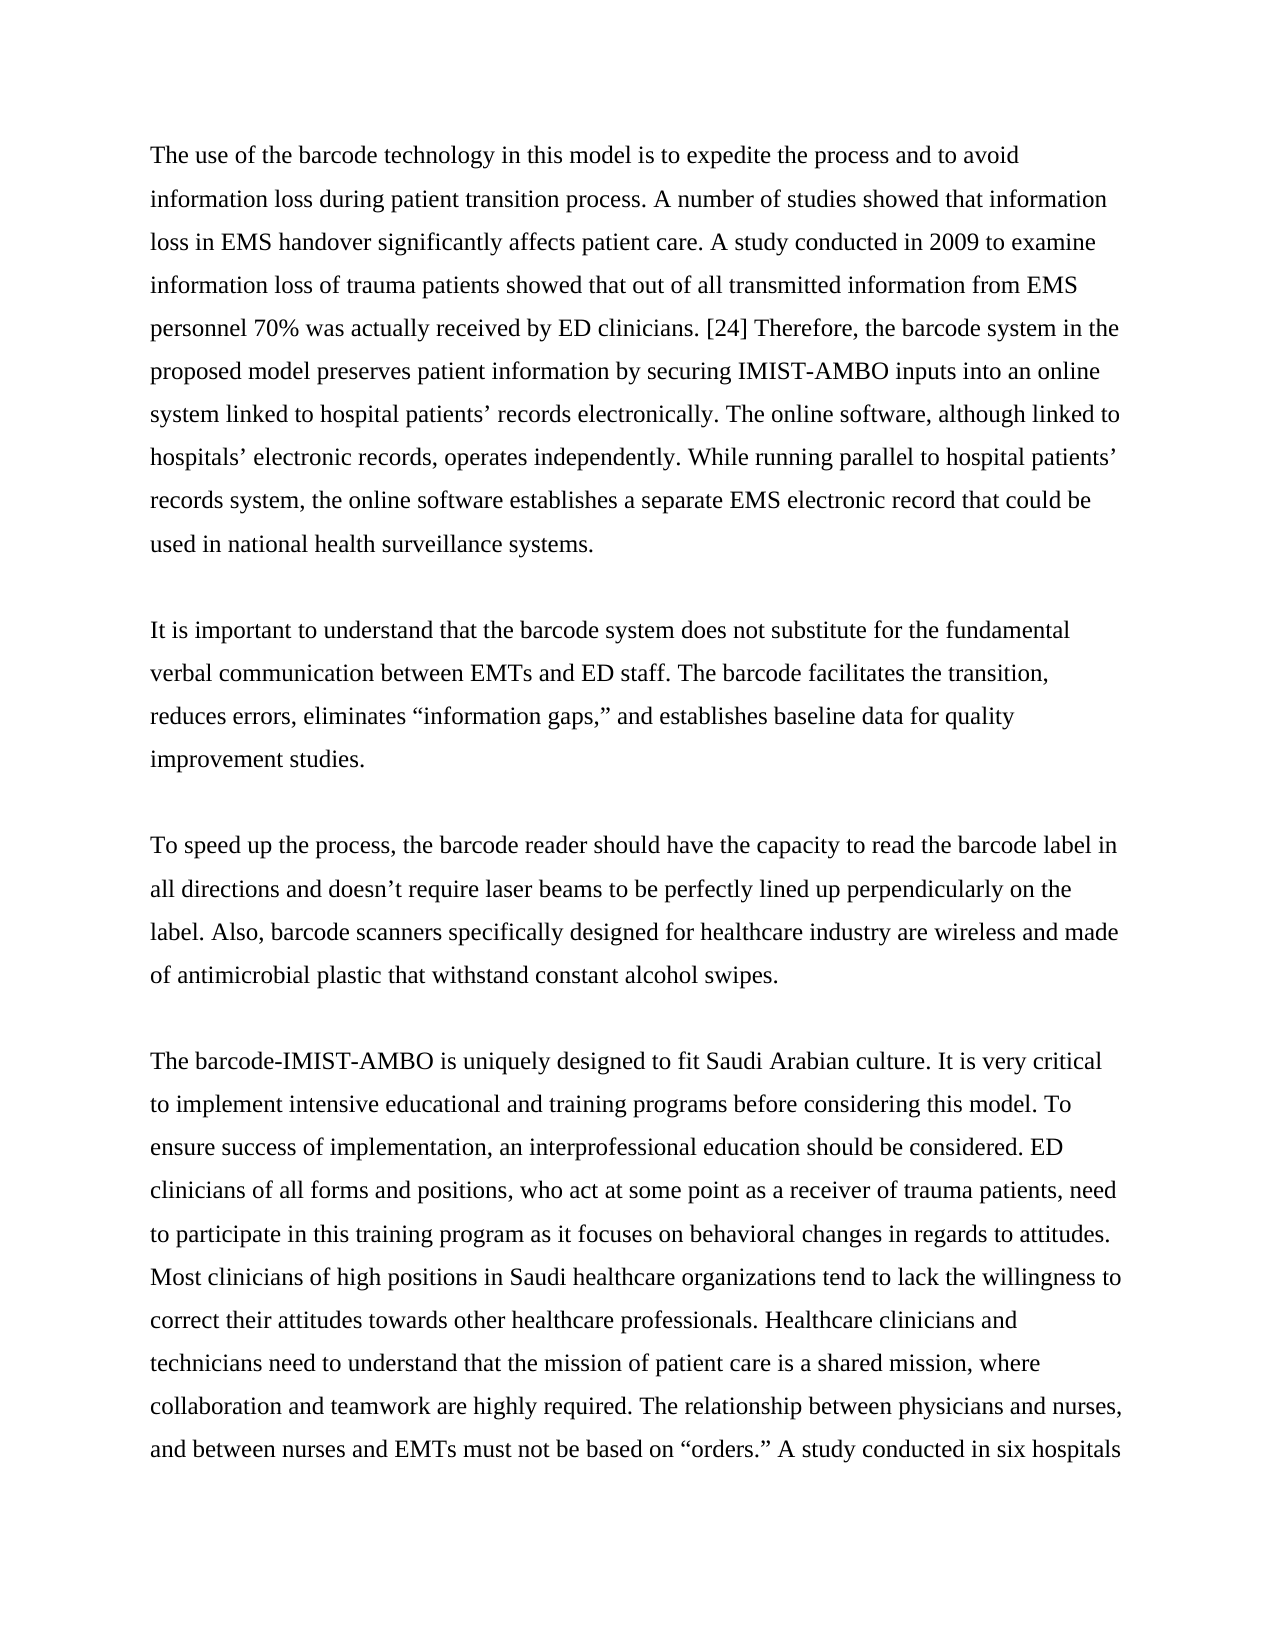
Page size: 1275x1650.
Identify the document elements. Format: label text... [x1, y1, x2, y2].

text It is important to understand that the barcode system does not substitute for the fundamental verbal communication between EMTs and ED staff. The barcode facilitates the transition, reduces errors, eliminates “information gaps,” and establishes baseline data for quality improvement studies. [150, 615, 1125, 773]
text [150, 1046, 1125, 1463]
text To speed up the process, the barcode reader should have the capacity to read the barcode label in all directions and doesn’t require laser beams to be perfectly lined up perpendicularly on the label. Also, barcode scanners specifically designed for healthcare industry are wireless and made of antimicrobial plastic that withstand constant alcohol swipes. [150, 831, 1125, 989]
text The use of the barcode technology in this model is to expedite the process and to avoid information loss during patient transition process. A number of studies showed that information loss in EMS handover significantly affects patient care. A study conducted in 2009 to examine information loss of trauma patients showed that out of all transmitted information from EMS personnel 70% was actually received by ED clinicians. [24] Therefore, the barcode system in the proposed model preserves patient information by securing IMIST-AMBO inputs into an online system linked to hospital patients’ records electronically. The online software, although linked to hospitals’ electronic records, operates independently. While running parallel to hospital patients’ records system, the online software establishes a separate EMS electronic record that could be used in national health surveillance systems. [150, 141, 1125, 557]
